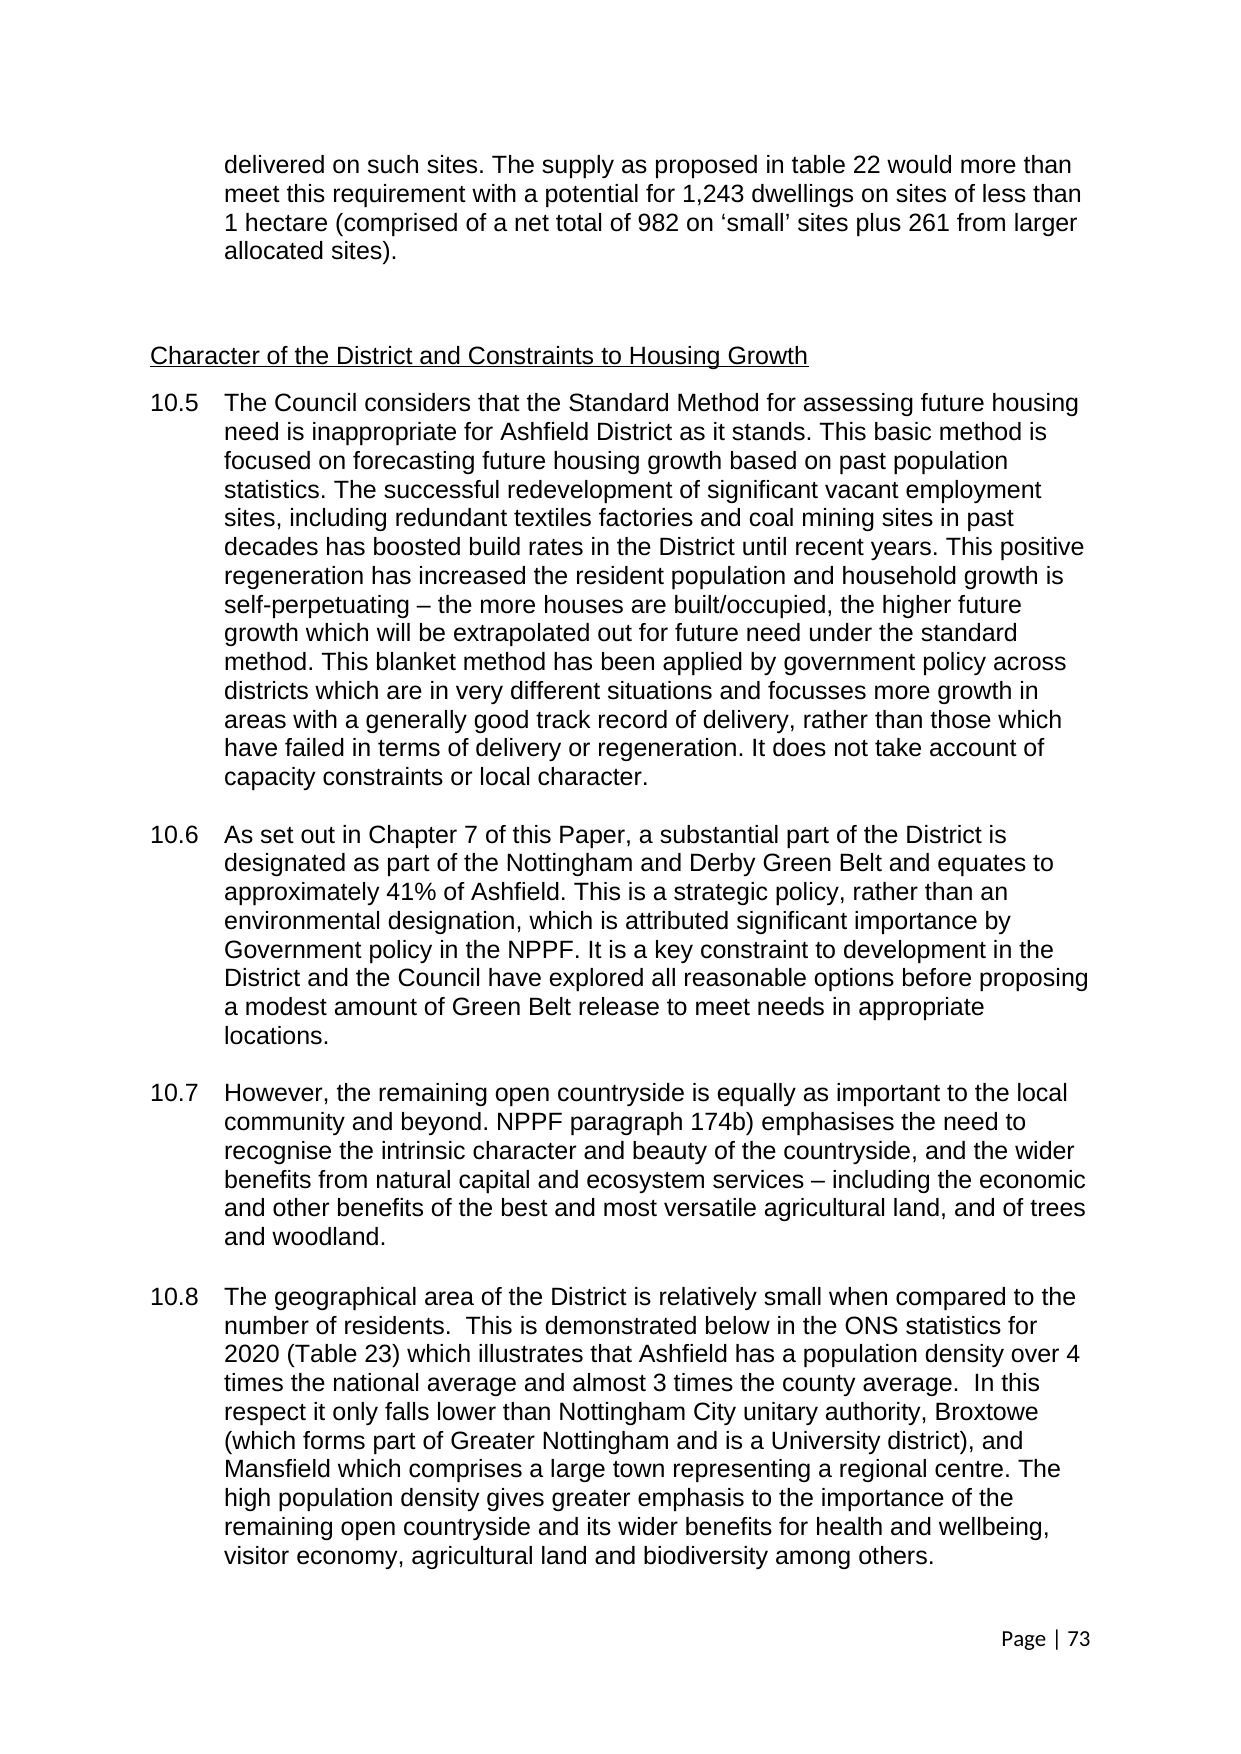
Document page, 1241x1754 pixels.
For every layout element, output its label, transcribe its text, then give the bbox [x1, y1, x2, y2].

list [150, 150, 1090, 265]
text Character of the District and Constraints to Housing Growth [150, 341, 1090, 369]
list The Council considers that the Standard Method for assessing future housing need is inappropriate for Ashfield District as it stands. This basic method is focused on forecasting future housing growth based on past population statistics. The successful redevelopment of significant vacant employment sites, including redundant textiles factories and coal mining sites in past decades has boosted build rates in the District until recent years. This positive regeneration has increased the resident population and household growth is self-perpetuating – the more houses are built/occupied, the higher future growth which will be extrapolated out for future need under the standard method. This blanket method has been applied by government policy across districts which are in very different situations and focusses more growth in areas with a generally good track record of delivery, rather than those which have failed in terms of delivery or regeneration. It does not take account of capacity constraints or local character. [150, 388, 1090, 791]
list As set out in Chapter 7 of this Paper, a substantial part of the District is designated as part of the Nottingham and Derby Green Belt and equates to approximately 41% of Ashfield. This is a strategic policy, rather than an environmental designation, which is attributed significant importance by Government policy in the NPPF. It is a key constraint to development in the District and the Council have explored all reasonable options before proposing a modest amount of Green Belt release to meet needs in appropriate locations. [150, 820, 1090, 1050]
list The geographical area of the District is relatively small when compared to the number of residents. This is demonstrated below in the ONS statistics for 2020 (Table 23) which illustrates that Ashfield has a population density over 4 times the national average and almost 3 times the county average. In this respect it only falls lower than Nottingham City unitary authority, Broxtowe (which forms part of Greater Nottingham and is a University district), and Mansfield which comprises a large town representing a regional centre. The high population density gives greater emphasis to the importance of the remaining open countryside and its wider benefits for health and wellbeing, visitor economy, agricultural land and biodiversity among others. [150, 1282, 1090, 1569]
list However, the remaining open countryside is equally as important to the local community and beyond. NPPF paragraph 174b) emphasises the need to recognise the intrinsic character and beauty of the countryside, and the wider benefits from natural capital and ecosystem services – including the economic and other benefits of the best and most versatile agricultural land, and of trees and woodland. [150, 1078, 1090, 1251]
